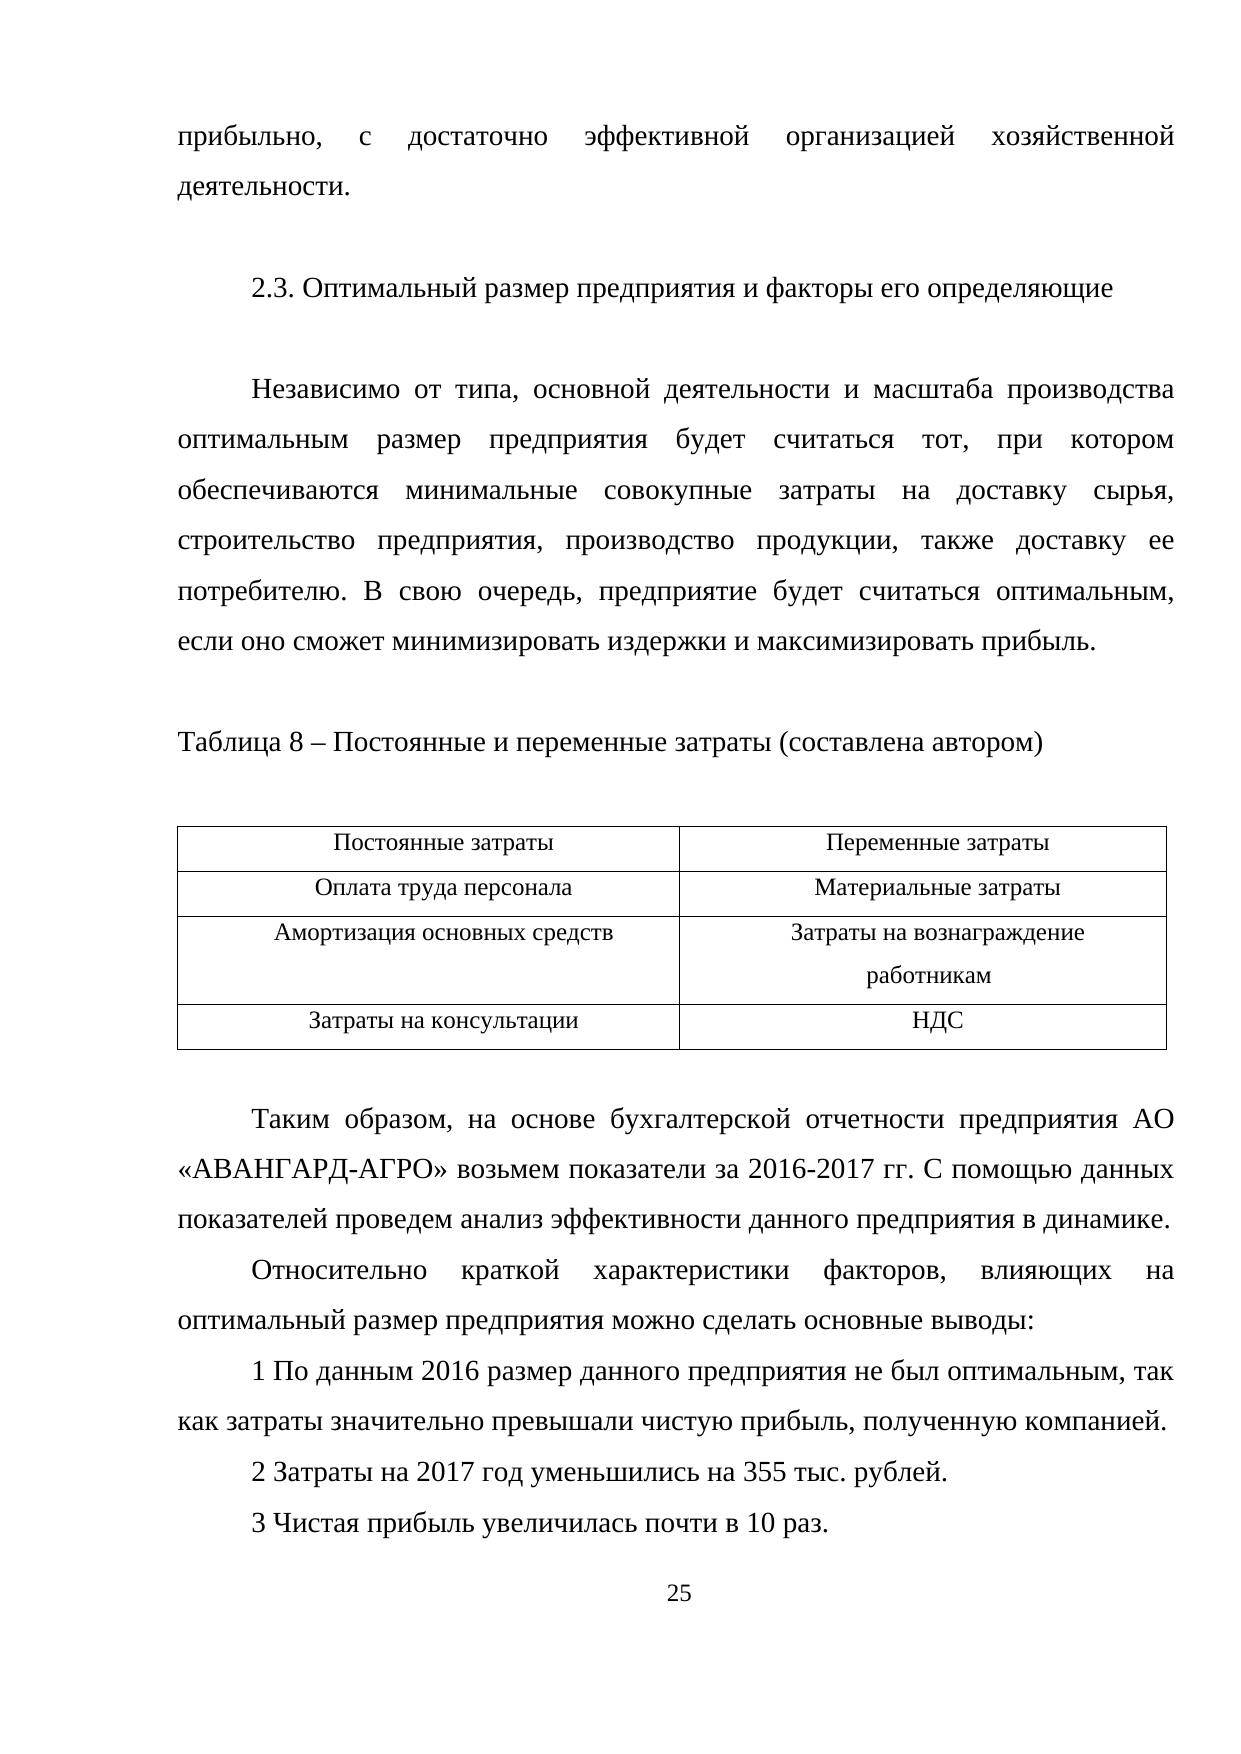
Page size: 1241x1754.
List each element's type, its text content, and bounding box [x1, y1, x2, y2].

table_cell Затраты на вознаграждение работникам [680, 917, 1166, 1004]
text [177, 118, 1175, 202]
table_cell Материальные затраты [680, 872, 1166, 916]
table_cell Затраты на консультации [178, 1005, 679, 1048]
text 2.3. Оптимальный размер предприятия и факторы его определяющие [177, 270, 1175, 303]
table_header Постоянные затраты [178, 827, 679, 871]
table_cell Амортизация основных средств [178, 917, 679, 1004]
list Затраты на 2017 год уменьшились на 355 тыс. рублей. [177, 1454, 1175, 1488]
text Таблица 8 – Постоянные и переменные затраты (составлена автором) [177, 724, 1175, 758]
table_header Переменные затраты [680, 827, 1166, 871]
list Чистая прибыль увеличилась почти в 10 раз. [177, 1505, 1175, 1538]
text Независимо от типа, основной деятельности и масштаба производства оптимальным размер предприятия будет считаться тот, при котором обеспечиваются минимальные совокупные затраты на доставку сырья, строительство предприятия, производство продукции, также доставку ее потребителю. В свою очередь, предприятие будет считаться оптимальным, если оно сможет минимизировать издержки и максимизировать прибыль. [177, 371, 1175, 656]
text Таким образом, на основе бухгалтерской отчетности предприятия АО «АВАНГАРД-АГРО» возьмем показатели за 2016-2017 гг. С помощью данных показателей проведем анализ эффективности данного предприятия в динамике. [177, 1101, 1175, 1235]
text Относительно краткой характеристики факторов, влияющих на оптимальный размер предприятия можно сделать основные выводы: [177, 1252, 1175, 1336]
list По данным 2016 размер данного предприятия не был оптимальным, так как затраты значительно превышали чистую прибыль, полученную компанией. [177, 1353, 1175, 1437]
table_cell НДС [680, 1005, 1166, 1048]
table_cell Оплата труда персонала [178, 872, 679, 916]
